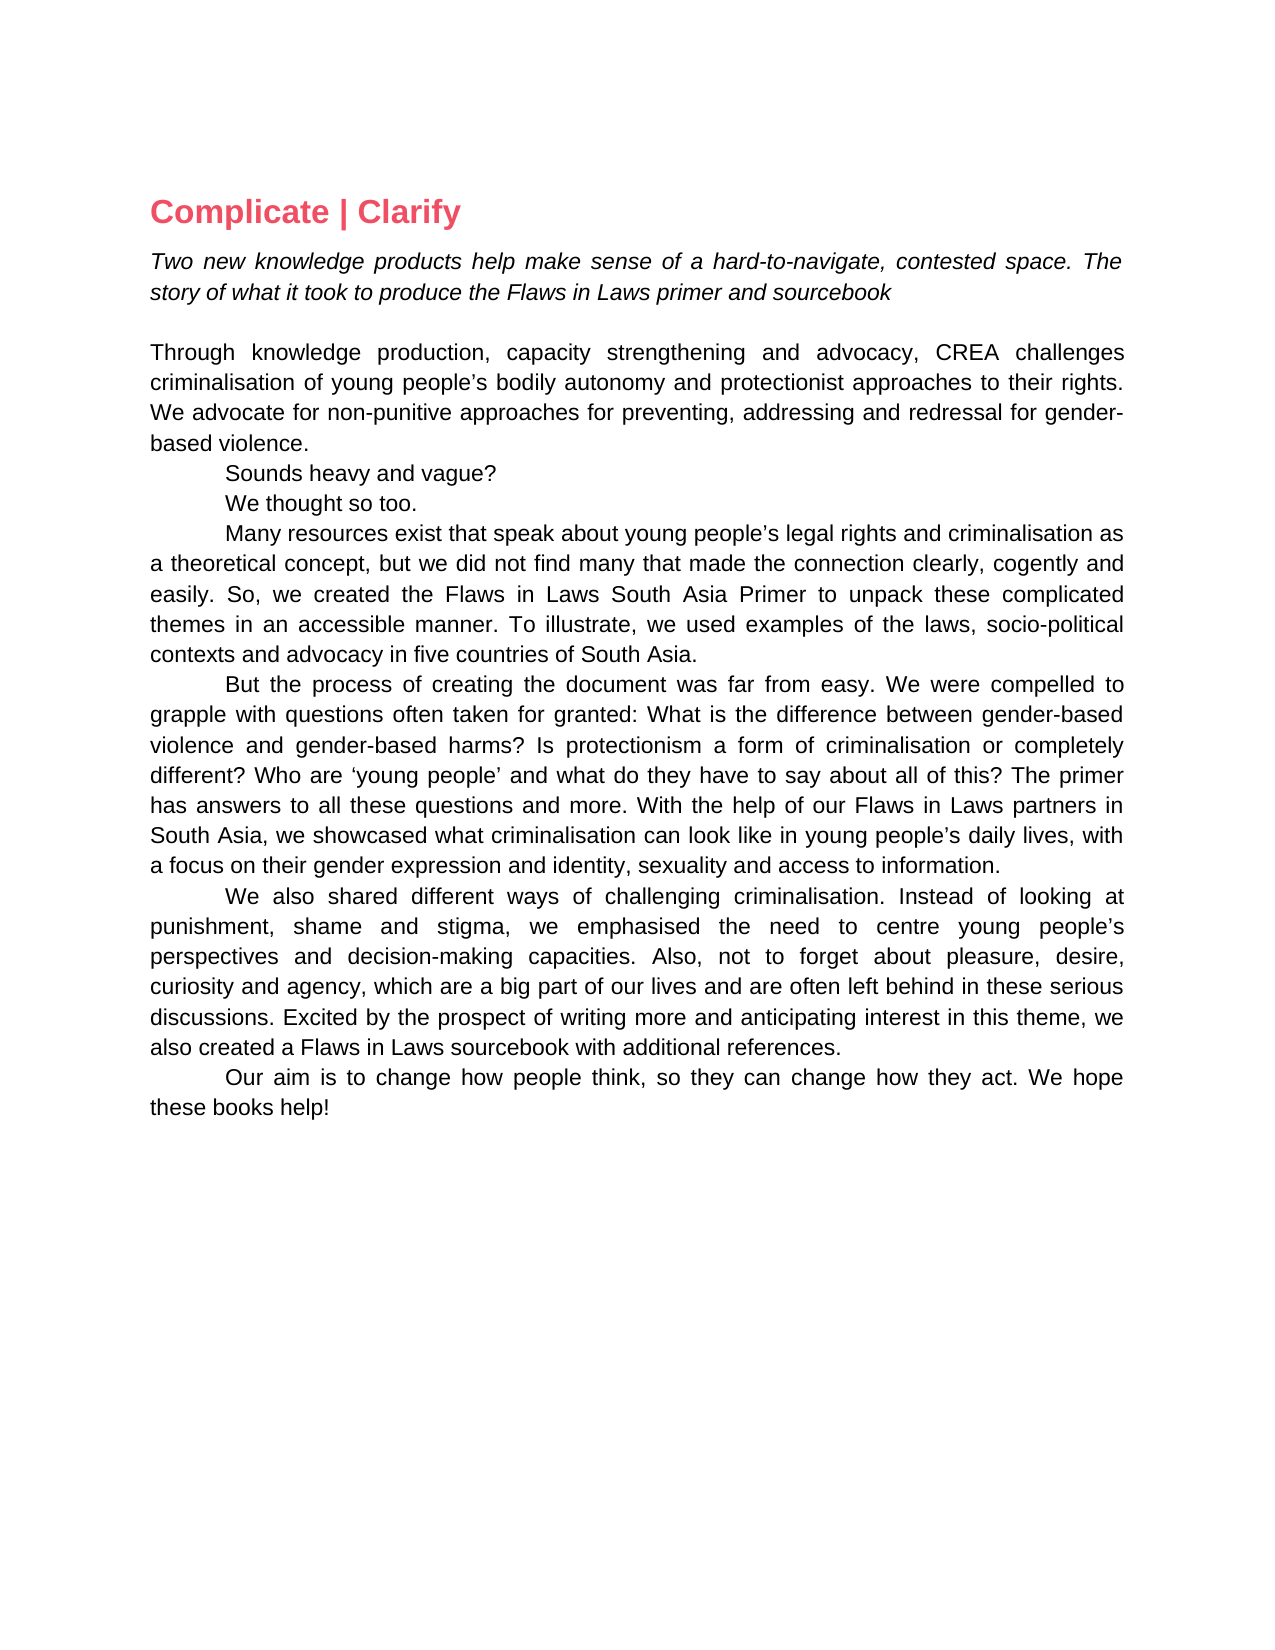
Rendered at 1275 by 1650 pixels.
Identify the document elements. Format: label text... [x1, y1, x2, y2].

text Many resources exist that speak about young people’s legal rights and criminalisation as a theoretical concept, but we did not find many that made the connection clearly, cogently and easily. So, we created the Flaws in Laws South Asia Primer to unpack these complicated themes in an accessible manner. To illustrate, we used examples of the laws, socio-political contexts and advocacy in five countries of South Asia. [150, 520, 1125, 667]
text Our aim is to change how people think, so they can change how they act. We hope these books help! [150, 1064, 1125, 1121]
text We thought so too. [150, 490, 1125, 516]
text Two new knowledge products help make sense of a hard-to-navigate, contested space. The story of what it took to produce the Flaws in Laws primer and sourcebook [150, 248, 1125, 305]
text Through knowledge production, capacity strengthening and advocacy, CREA challenges criminalisation of young people’s bodily autonomy and protectionist approaches to their rights. We advocate for non-punitive approaches for preventing, addressing and redressal for gender-based violence. [150, 339, 1125, 456]
text But the process of creating the document was far from easy. We were compelled to grapple with questions often taken for granted: What is the difference between gender-based violence and gender-based harms? Is protectionism a form of criminalisation or completely different? Who are ‘young people’ and what do they have to say about all of this? The primer has answers to all these questions and more. With the help of our Flaws in Laws partners in South Asia, we showcased what criminalisation can look like in young people’s daily lives, with a focus on their gender expression and identity, sexuality and access to information. [150, 671, 1125, 879]
text Sounds heavy and vague? [150, 460, 1125, 486]
subtitle Complicate | Clarify [150, 192, 1125, 230]
text We also shared different ways of challenging criminalisation. Instead of looking at punishment, shame and stigma, we emphasised the need to centre young people’s perspectives and decision-making capacities. Also, not to forget about pleasure, desire, curiosity and agency, which are a big part of our lives and are often left behind in these serious discussions. Excited by the prospect of writing more and anticipating interest in this theme, we also created a Flaws in Laws sourcebook with additional references. [150, 883, 1125, 1060]
